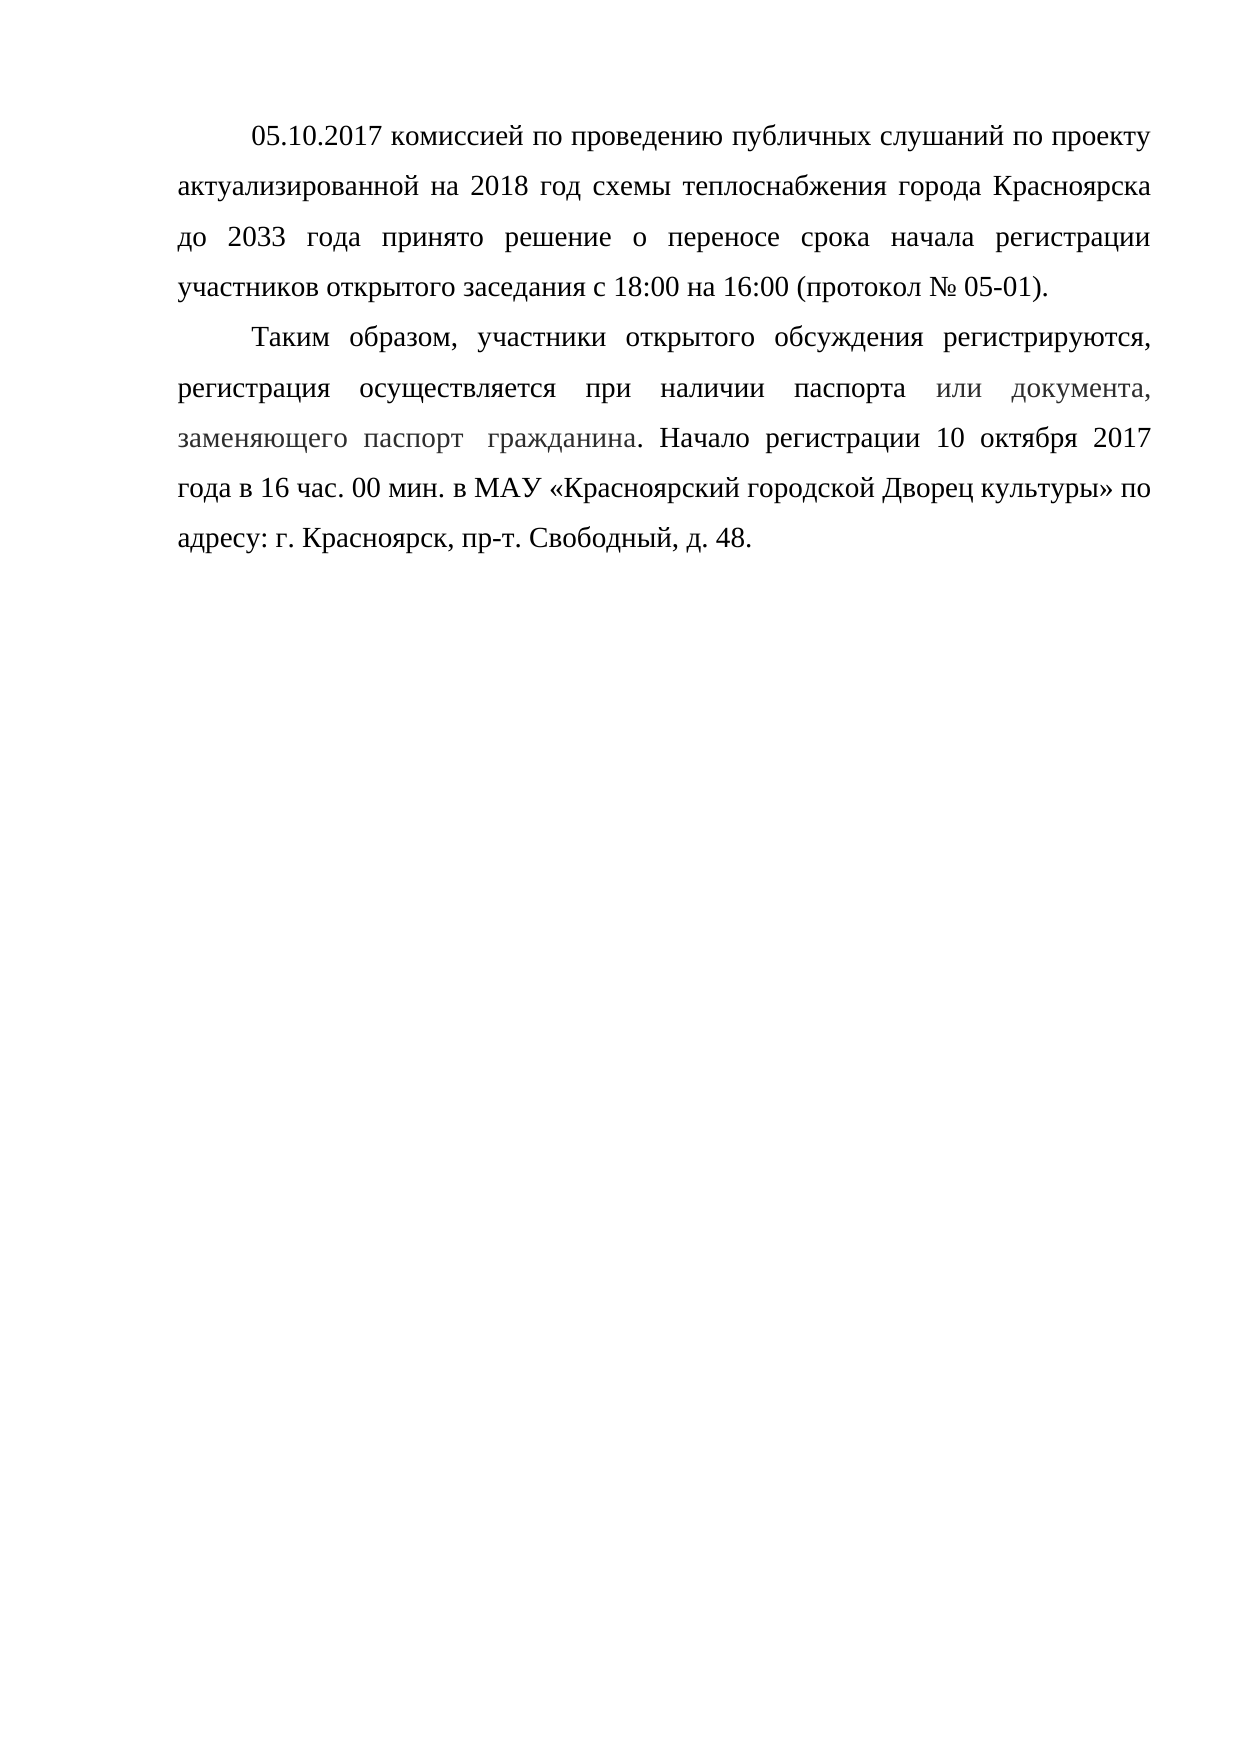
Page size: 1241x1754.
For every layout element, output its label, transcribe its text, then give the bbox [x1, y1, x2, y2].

text 05.10.2017 комиссией по проведению публичных слушаний по проекту актуализированной на 2018 год схемы теплоснабжения города Красноярска до 2033 года принято решение о переносе срока начала регистрации участников открытого заседания с 18:00 на 16:00 (протокол № 05-01). [177, 118, 1152, 303]
text Таким образом, участники открытого обсуждения регистрируются, регистрация осуществляется при наличии паспорта или документа, заменяющего паспорт гражданина. Начало регистрации 10 октября 2017 года в 16 час. 00 мин. в МАУ «Красноярский городской Дворец культуры» по адресу: г. Красноярск, пр-т. Свободный, д. 48. [177, 319, 1152, 554]
